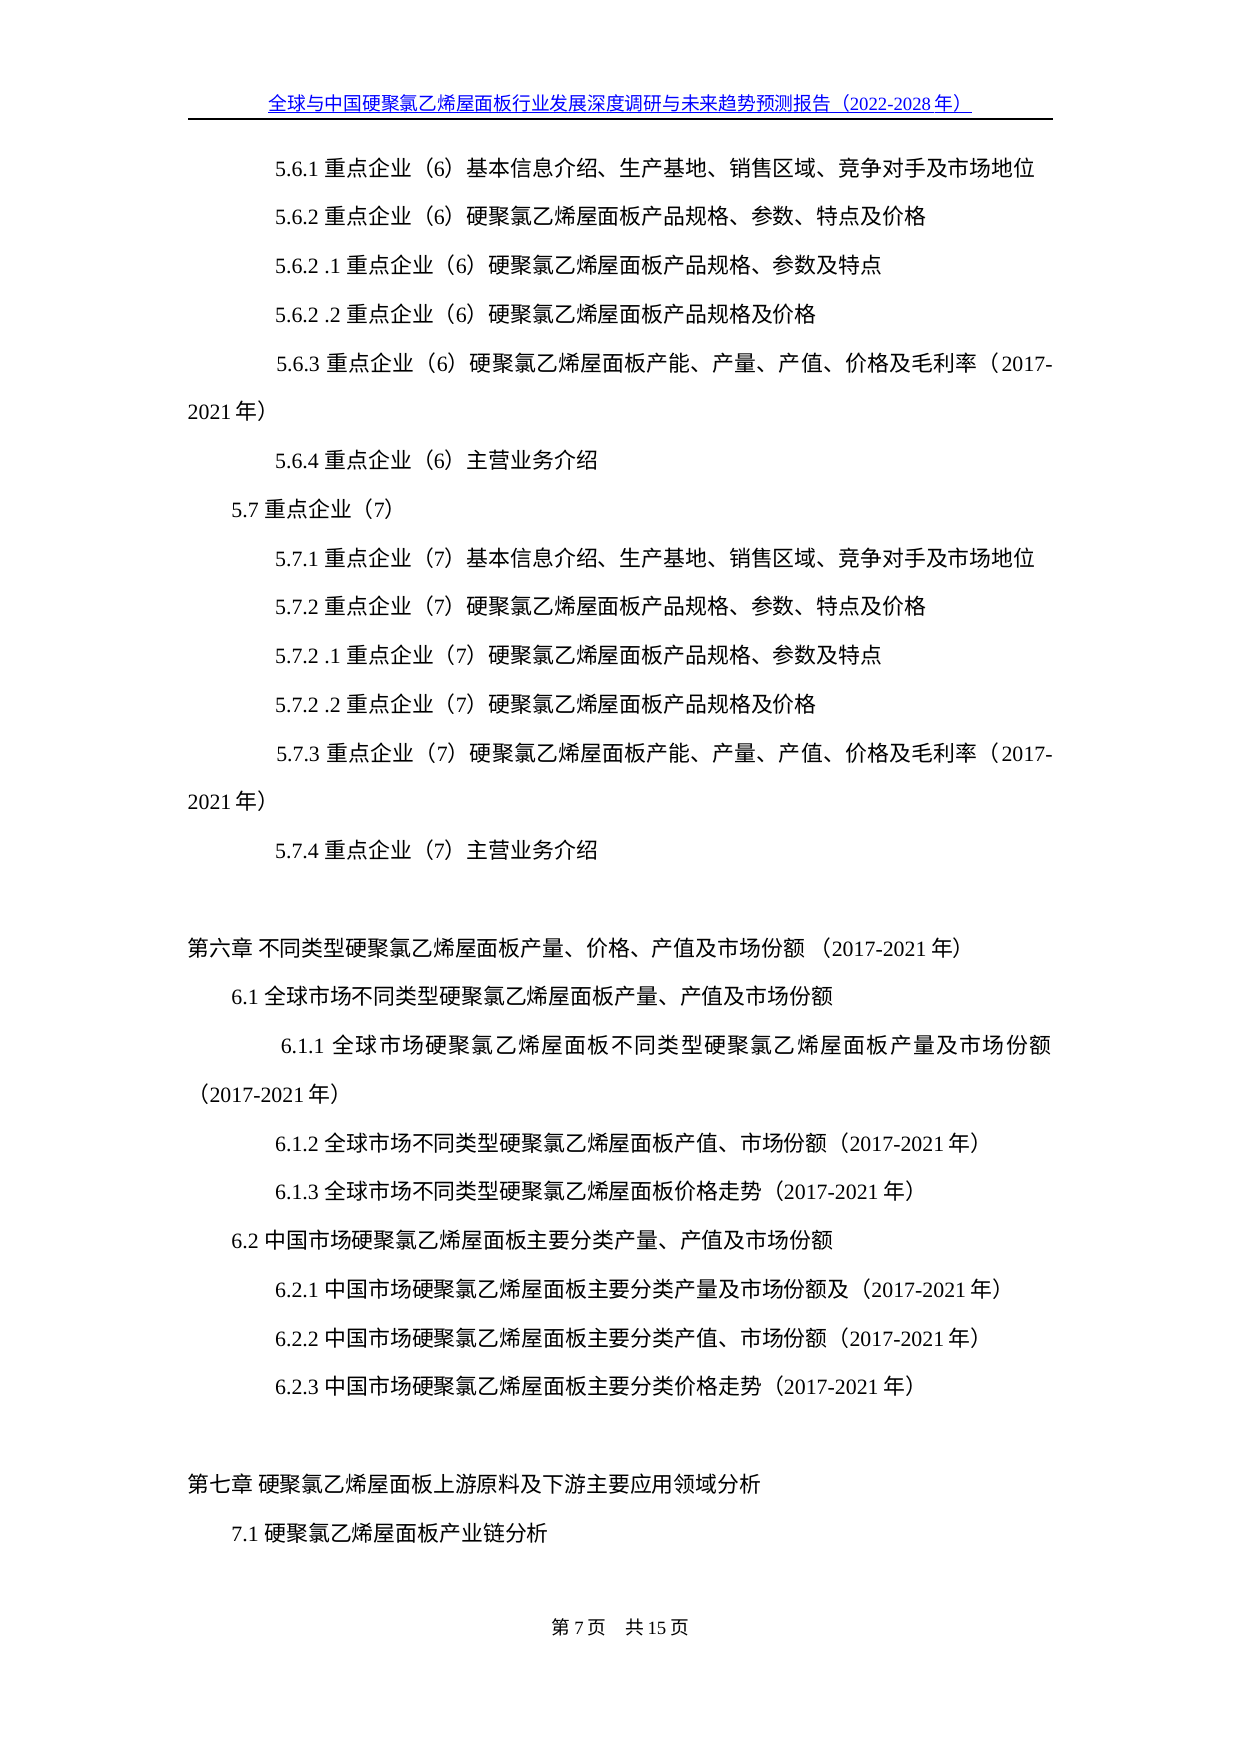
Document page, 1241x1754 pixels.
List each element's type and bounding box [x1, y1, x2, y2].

text [187, 150, 1053, 1548]
